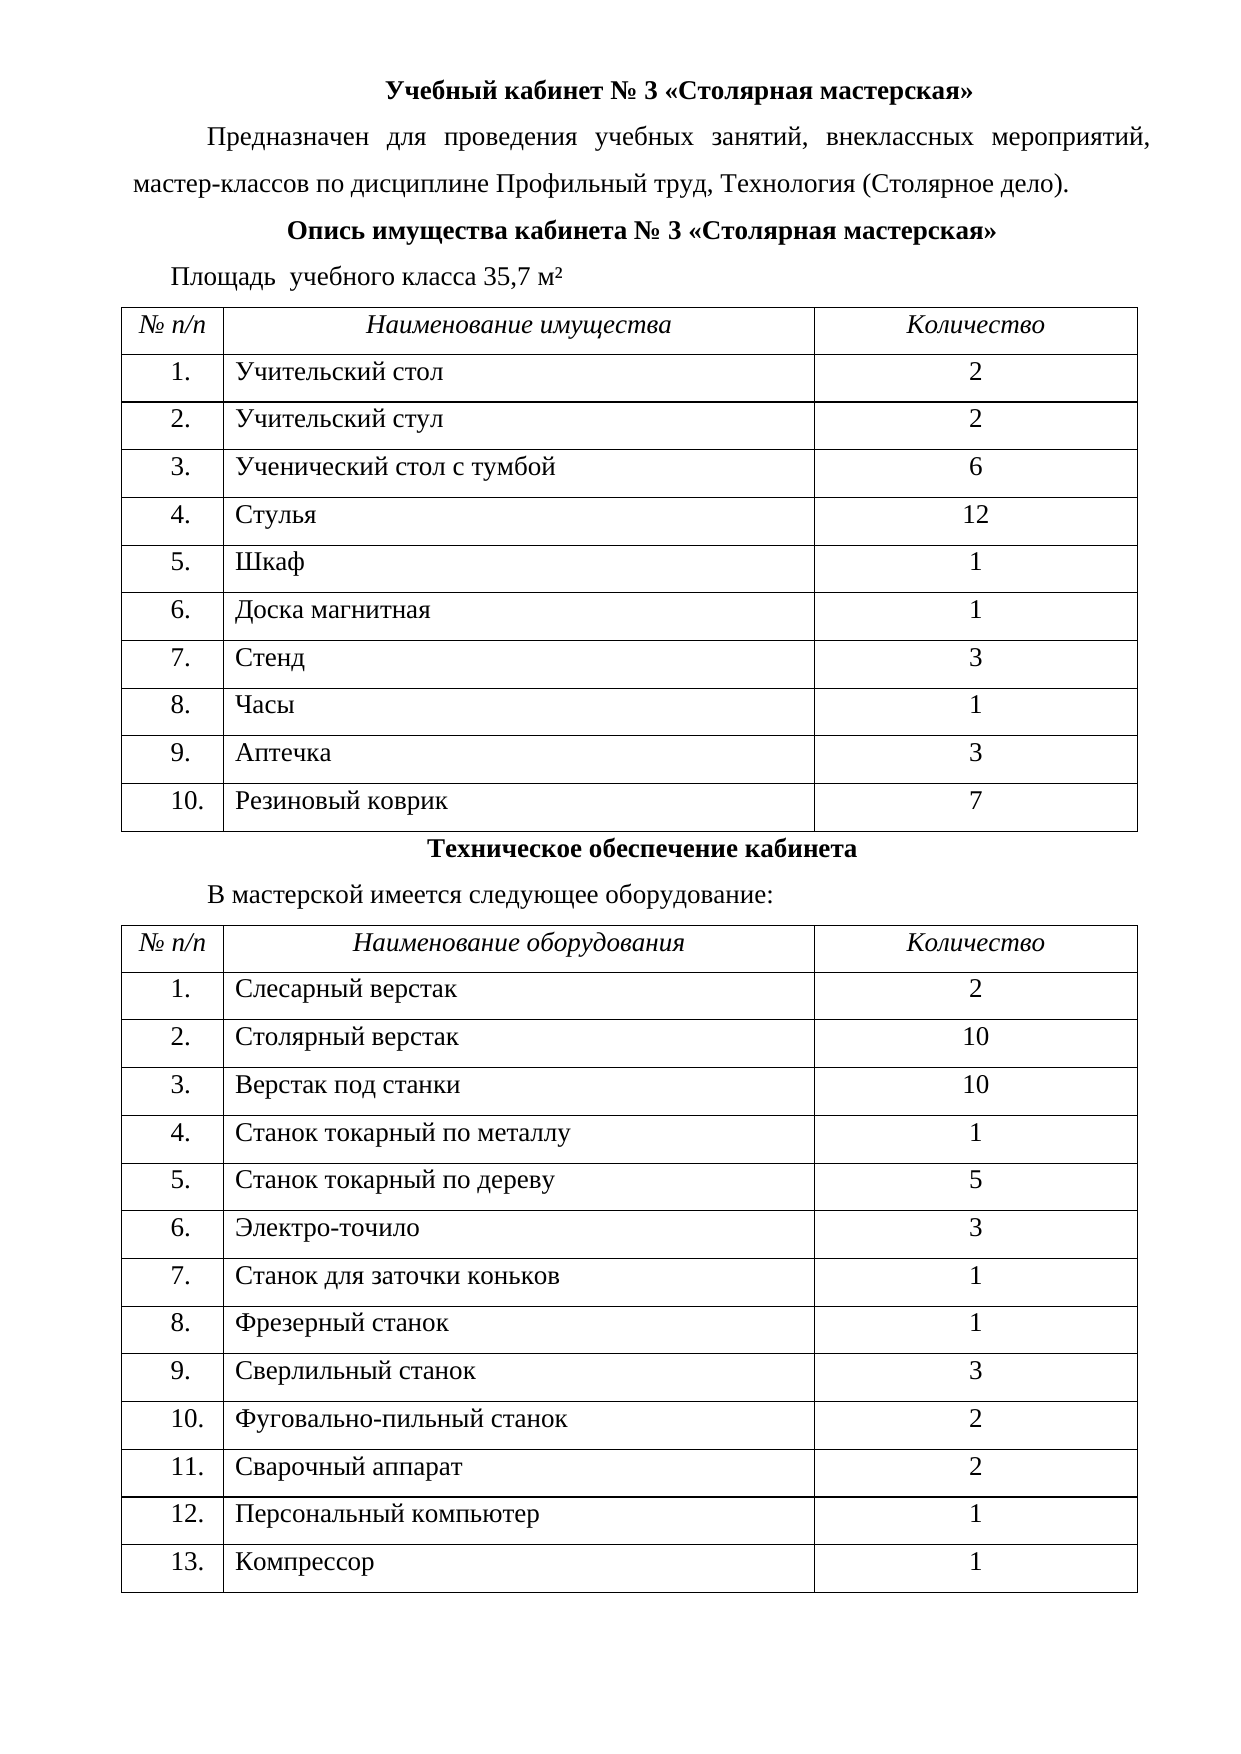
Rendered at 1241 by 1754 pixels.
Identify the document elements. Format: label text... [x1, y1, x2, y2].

table_cell [122, 1307, 223, 1353]
table_cell [122, 1354, 223, 1401]
text Предназначен для проведения учебных занятий, внеклассных мероприятий, мастер-классов по дисциплине Профильный труд, Технология (Столярное дело). [133, 121, 1152, 198]
table_cell 1 [815, 689, 1137, 735]
table_cell 12 [815, 498, 1137, 544]
table_cell [122, 736, 223, 783]
table_cell 1 [815, 593, 1137, 640]
table_cell 3 [815, 1354, 1137, 1401]
table_cell Резиновый коврик [224, 784, 814, 831]
table_cell Аптечка [224, 736, 814, 783]
text Опись имущества кабинета № 3 «Столярная мастерская» [133, 214, 1152, 245]
table_cell 6 [815, 450, 1137, 497]
table_cell 5 [815, 1164, 1137, 1210]
table_cell [122, 450, 223, 497]
table_cell Сверлильный станок [224, 1354, 814, 1401]
table_cell [122, 1450, 223, 1496]
table_header № п/п [122, 926, 223, 972]
table_header Количество [815, 308, 1137, 354]
table_cell 2 [815, 403, 1137, 449]
table_cell [122, 973, 223, 1019]
table_cell 3 [815, 641, 1137, 688]
table_cell Персональный компьютер [224, 1498, 814, 1544]
table_cell [122, 1498, 223, 1544]
table_cell Стулья [224, 498, 814, 544]
table_cell Компрессор [224, 1545, 814, 1592]
table_cell Слесарный верстак [224, 973, 814, 1019]
table_cell [122, 593, 223, 640]
table_cell Электро-точило [224, 1211, 814, 1258]
table_header Количество [815, 926, 1137, 972]
table_cell Фрезерный станок [224, 1307, 814, 1353]
table_cell [122, 1545, 223, 1592]
text Техническое обеспечение кабинета [133, 832, 1152, 863]
table_cell Столярный верстак [224, 1020, 814, 1067]
table_cell [122, 355, 223, 401]
text Учебный кабинет № 3 «Столярная мастерская» [133, 74, 1152, 105]
table_cell 10 [815, 1068, 1137, 1115]
table_cell Часы [224, 689, 814, 735]
table_cell [122, 1020, 223, 1067]
table_cell 1 [815, 1259, 1137, 1306]
table_header Наименование оборудования [224, 926, 814, 972]
table_cell 1 [815, 1116, 1137, 1162]
table_cell Стенд [224, 641, 814, 688]
table_cell 3 [815, 1211, 1137, 1258]
table_cell Учительский стул [224, 403, 814, 449]
table_cell Ученический стол с тумбой [224, 450, 814, 497]
table_cell 7 [815, 784, 1137, 831]
table_cell 1 [815, 1307, 1137, 1353]
table_cell 10 [815, 1020, 1137, 1067]
table_cell Станок для заточки коньков [224, 1259, 814, 1306]
table_cell Шкаф [224, 546, 814, 592]
table_cell [122, 1116, 223, 1162]
text В мастерской имеется следующее оборудование: [207, 878, 1152, 909]
table_cell [122, 546, 223, 592]
table_cell 1 [815, 546, 1137, 592]
table_cell [122, 403, 223, 449]
table_cell [122, 1164, 223, 1210]
table_header № п/п [122, 308, 223, 354]
table_cell [122, 784, 223, 831]
table_cell Сварочный аппарат [224, 1450, 814, 1496]
table_cell 2 [815, 1450, 1137, 1496]
table_cell [122, 498, 223, 544]
table_cell [122, 1402, 223, 1449]
table_cell Верстак под станки [224, 1068, 814, 1115]
table_cell [122, 1211, 223, 1258]
table_cell Учительский стол [224, 355, 814, 401]
table_cell 2 [815, 973, 1137, 1019]
table_cell 2 [815, 1402, 1137, 1449]
table_cell Доска магнитная [224, 593, 814, 640]
table_cell 1 [815, 1498, 1137, 1544]
table_cell [122, 641, 223, 688]
table_header Наименование имущества [224, 308, 814, 354]
table_cell 1 [815, 1545, 1137, 1592]
table_cell Станок токарный по дереву [224, 1164, 814, 1210]
table_cell [122, 1068, 223, 1115]
table_cell [122, 1259, 223, 1306]
table_cell Станок токарный по металлу [224, 1116, 814, 1162]
text Площадь учебного класса 35,7 м² [170, 261, 1152, 292]
table_cell [122, 689, 223, 735]
table_cell 3 [815, 736, 1137, 783]
table_cell 2 [815, 355, 1137, 401]
table_cell Фуговально-пильный станок [224, 1402, 814, 1449]
